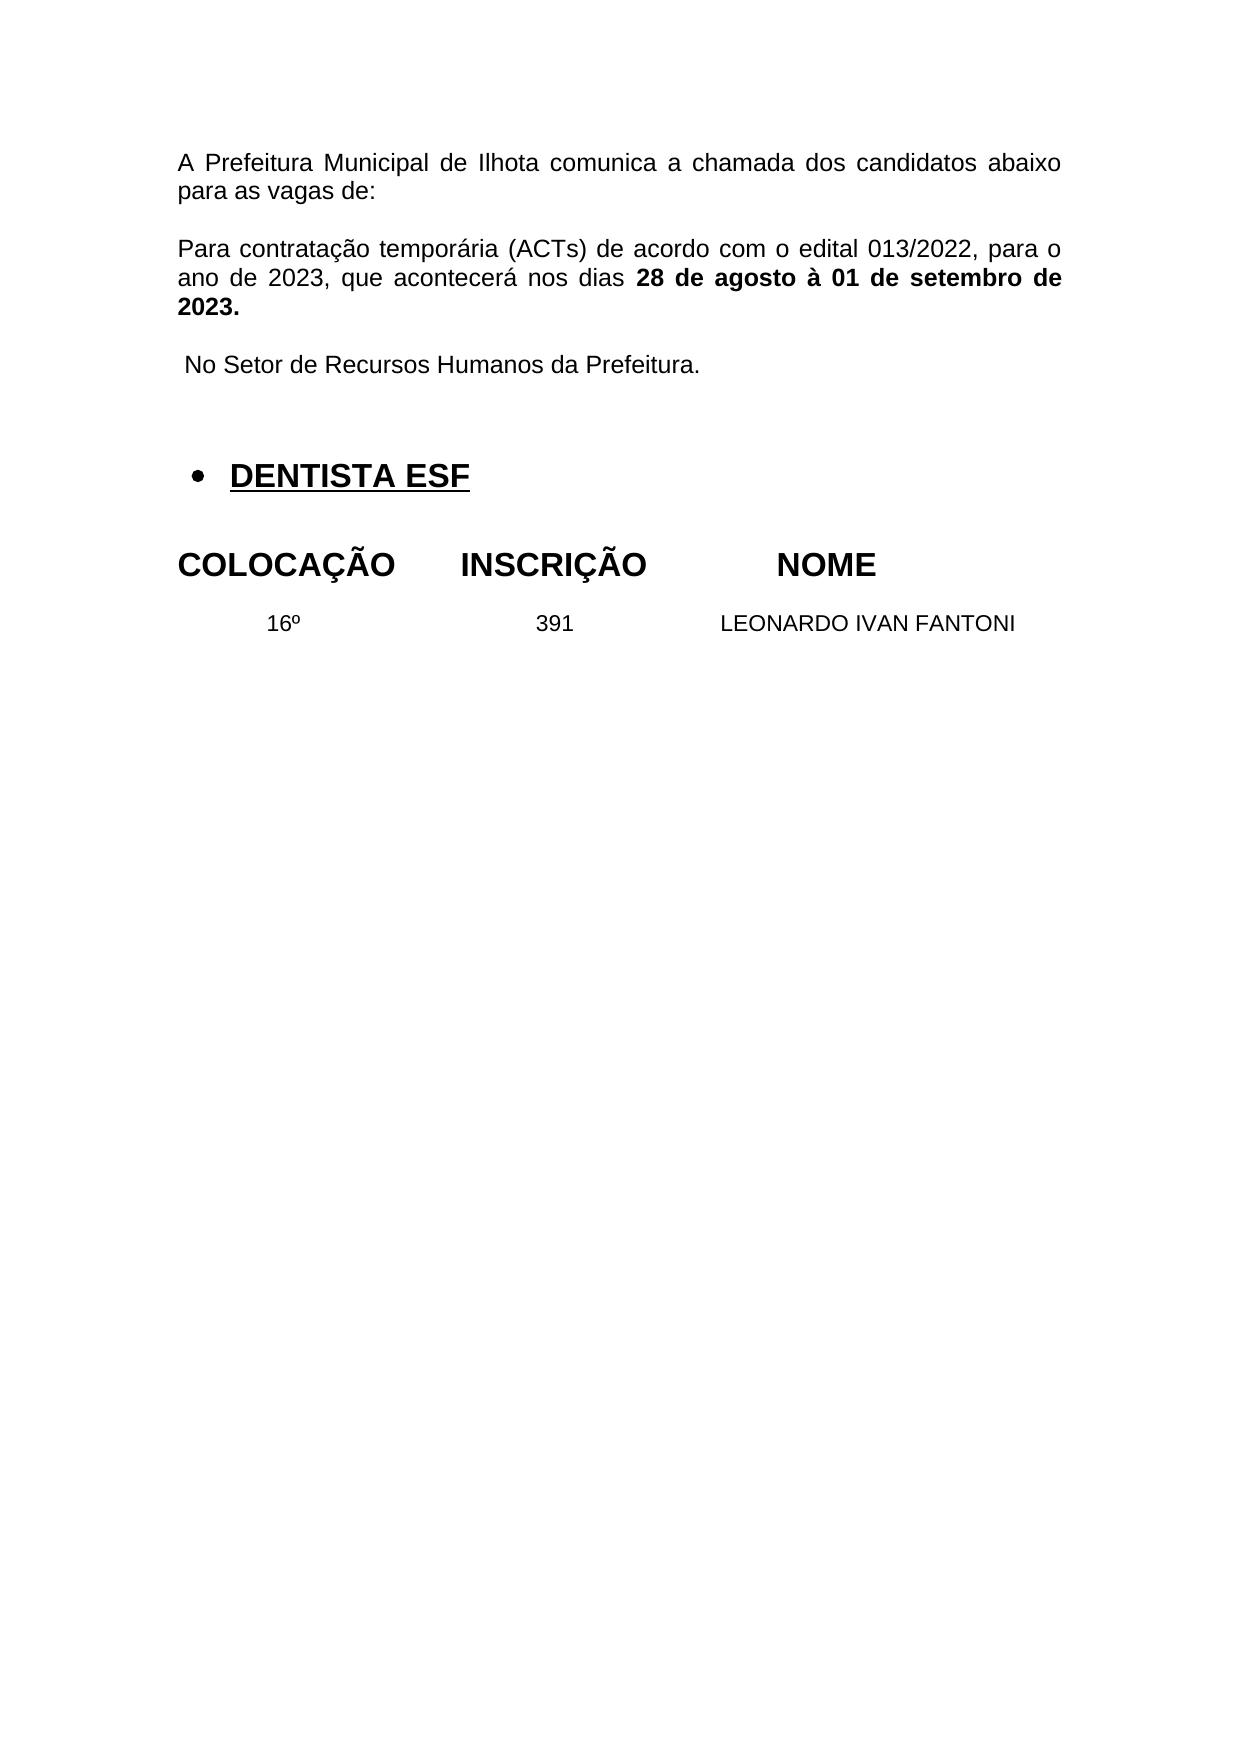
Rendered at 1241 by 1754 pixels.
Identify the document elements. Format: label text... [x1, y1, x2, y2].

text No Setor de Recursos Humanos da Prefeitura. [177, 350, 1063, 378]
text Para contratação temporária (ACTs) de acordo com o edital 013/2022, para o ano de 2023, que acontecerá nos dias 28 de agosto à 01 de setembro de 2023. [177, 234, 1063, 321]
text 16º 391 LEONARDO IVAN FANTONI [177, 610, 1211, 636]
list DENTISTA ESF [192, 456, 1063, 495]
text A Prefeitura Municipal de Ilhota comunica a chamada dos candidatos abaixo para as vagas de: [177, 148, 1063, 205]
list COLOCAÇÃO INSCRIÇÃO NOME [177, 545, 1063, 583]
